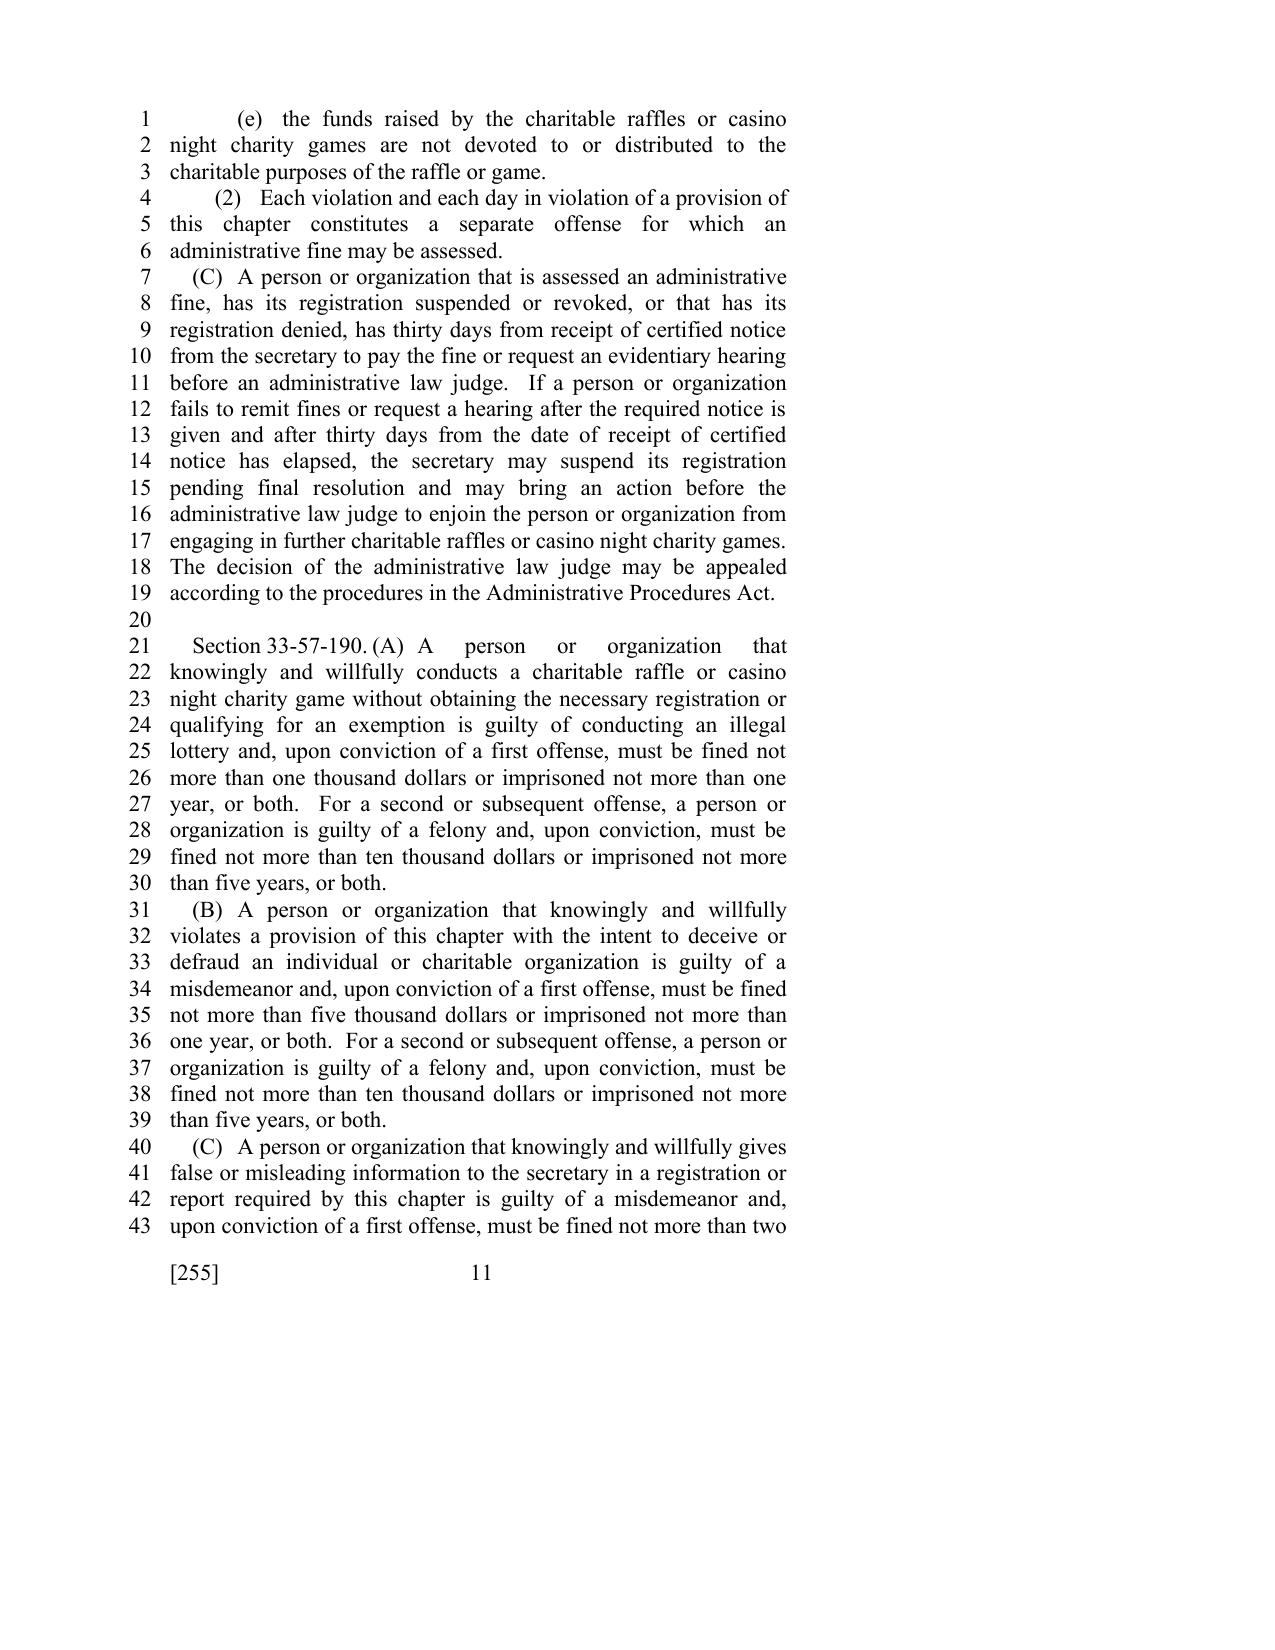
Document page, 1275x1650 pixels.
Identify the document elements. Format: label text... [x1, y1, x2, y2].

text (e) the funds raised by the charitable raffles or casino night charity games are not devoted to or distributed to the charitable purposes of the raffle or game. [169, 105, 787, 184]
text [169, 1133, 787, 1238]
text (2) Each violation and each day in violation of a provision of this chapter constitutes a separate offense for which an administrative fine may be assessed. [169, 184, 787, 263]
text (B) A person or organization that knowingly and willfully violates a provision of this chapter with the intent to deceive or defraud an individual or charitable organization is guilty of a misdemeanor and, upon conviction of a first offense, must be fined not more than five thousand dollars or imprisoned not more than one year, or both. For a second or subsequent offense, a person or organization is guilty of a felony and, upon conviction, must be fined not more than ten thousand dollars or imprisoned not more than five years, or both. [169, 896, 787, 1133]
text Section 33-57-190. (A) A person or organization that knowingly and willfully conducts a charitable raffle or casino night charity game without obtaining the necessary registration or qualifying for an exemption is guilty of conducting an illegal lottery and, upon conviction of a first offense, must be fined not more than one thousand dollars or imprisoned not more than one year, or both. For a second or subsequent offense, a person or organization is guilty of a felony and, upon conviction, must be fined not more than ten thousand dollars or imprisoned not more than five years, or both. [169, 632, 787, 896]
text (C) A person or organization that is assessed an administrative fine, has its registration suspended or revoked, or that has its registration denied, has thirty days from receipt of certified notice from the secretary to pay the fine or request an evidentiary hearing before an administrative law judge. If a person or organization fails to remit fines or request a hearing after the required notice is given and after thirty days from the date of receipt of certified notice has elapsed, the secretary may suspend its registration pending final resolution and may bring an action before the administrative law judge to enjoin the person or organization from engaging in further charitable raffles or casino night charity games. The decision of the administrative law judge may be appealed according to the procedures in the Administrative Procedures Act. [169, 263, 787, 606]
